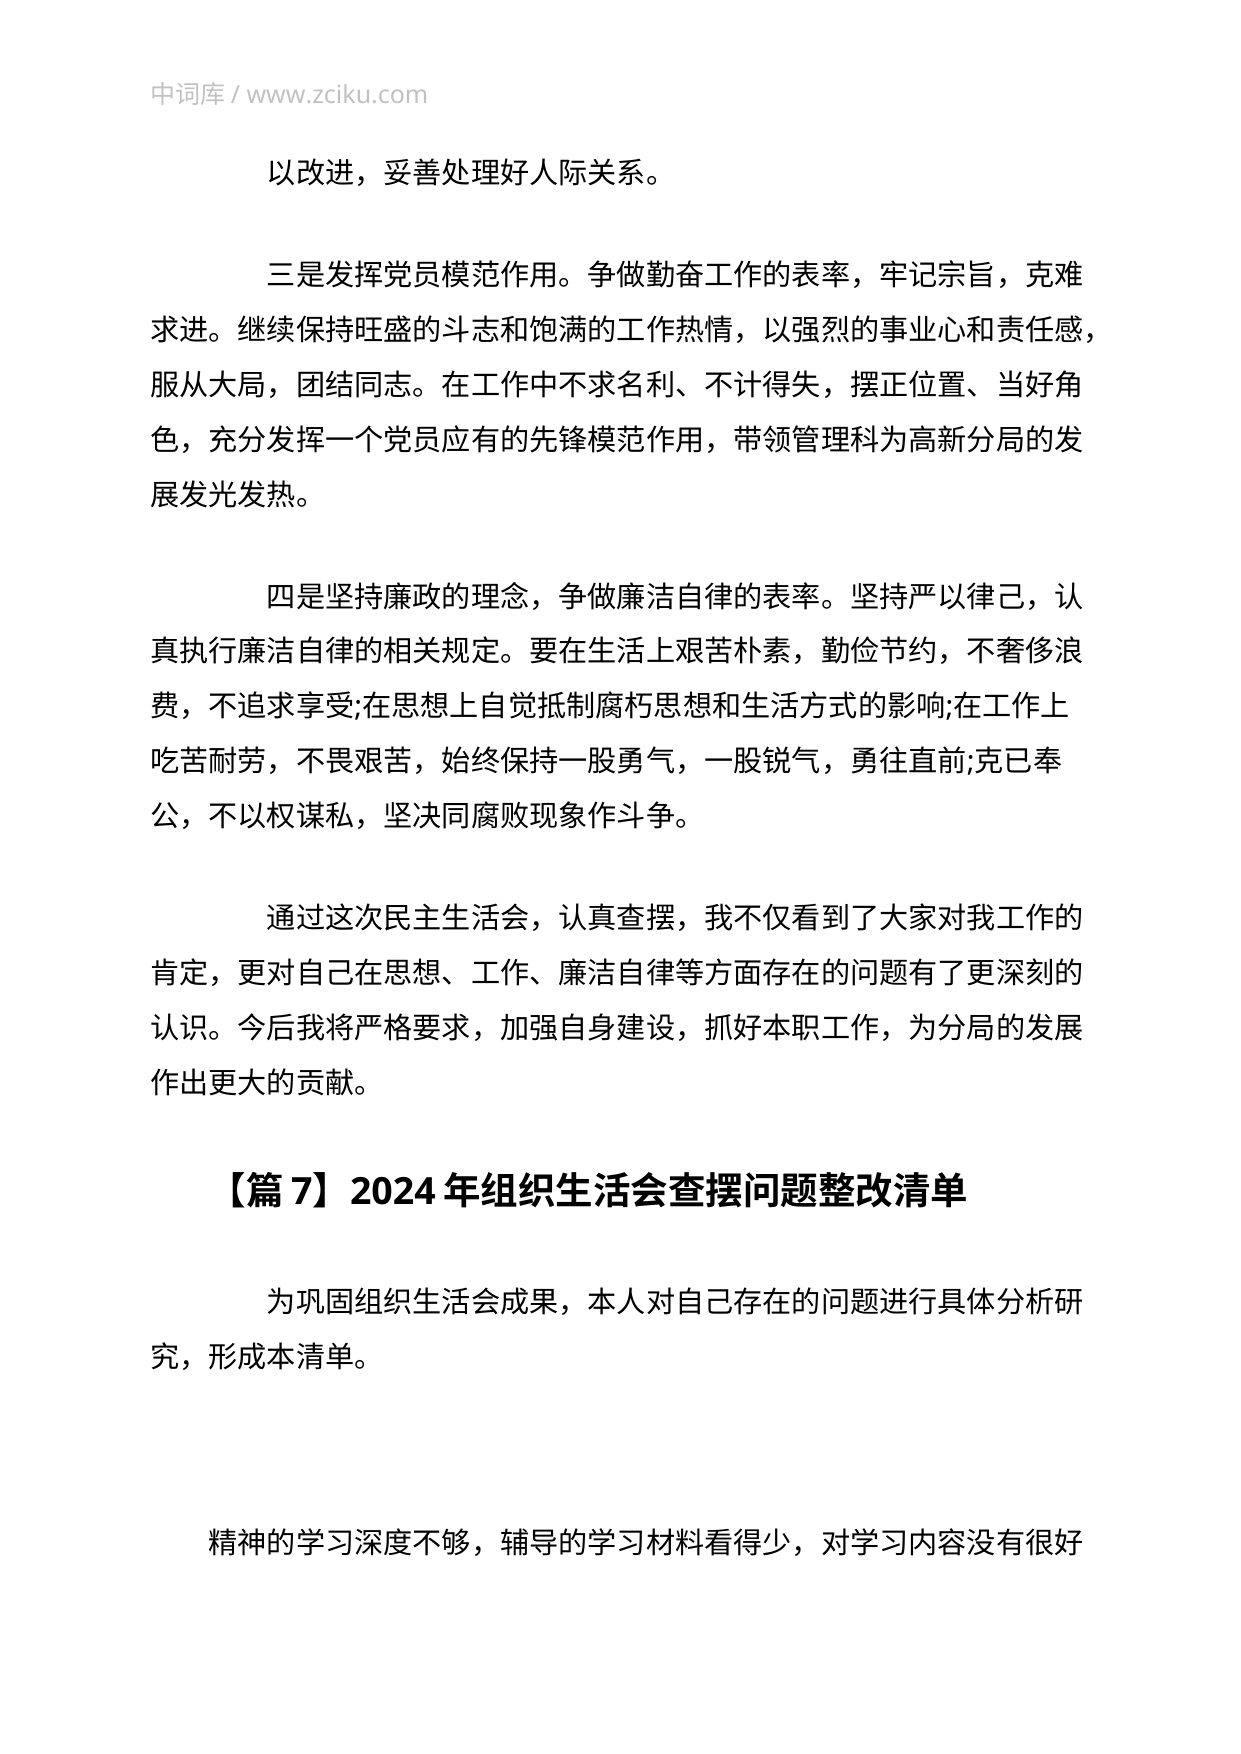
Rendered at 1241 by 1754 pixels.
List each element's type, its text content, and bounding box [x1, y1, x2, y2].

text 四是坚持廉政的理念，争做廉洁自律的表率。坚持严以律己，认真执行廉洁自律的相关规定。要在生活上艰苦朴素，勤俭节约，不奢侈浪费，不追求享受;在思想上自觉抵制腐朽思想和生活方式的影响;在工作上吃苦耐劳，不畏艰苦，始终保持一股勇气，一股锐气，勇往直前;克已奉公，不以权谋私，坚决同腐败现象作斗争。 [150, 573, 1090, 835]
text 以改进，妥善处理好人际关系。 [150, 150, 1090, 192]
text 【篇7】2024年组织生活会查摆问题整改清单 [150, 1161, 1090, 1216]
text 为巩固组织生活会成果，本人对自己存在的问题进行具体分析研究，形成本清单。 [150, 1279, 1090, 1376]
text 通过这次民主生活会，认真查摆，我不仅看到了大家对我工作的肯定，更对自己在思想、工作、廉洁自律等方面存在的问题有了更深刻的认识。今后我将严格要求，加强自身建设，抓好本职工作，为分局的发展作出更大的贡献。 [150, 895, 1090, 1102]
text 三是发挥党员模范作用。争做勤奋工作的表率，牢记宗旨，克难求进。继续保持旺盛的斗志和饱满的工作热情，以强烈的事业心和责任感，服从大局，团结同志。在工作中不求名利、不计得失，摆正位置、当好角色，充分发挥一个党员应有的先锋模范作用，带领管理科为高新分局的发展发光发热。 [150, 252, 1090, 514]
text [150, 1519, 1090, 1562]
